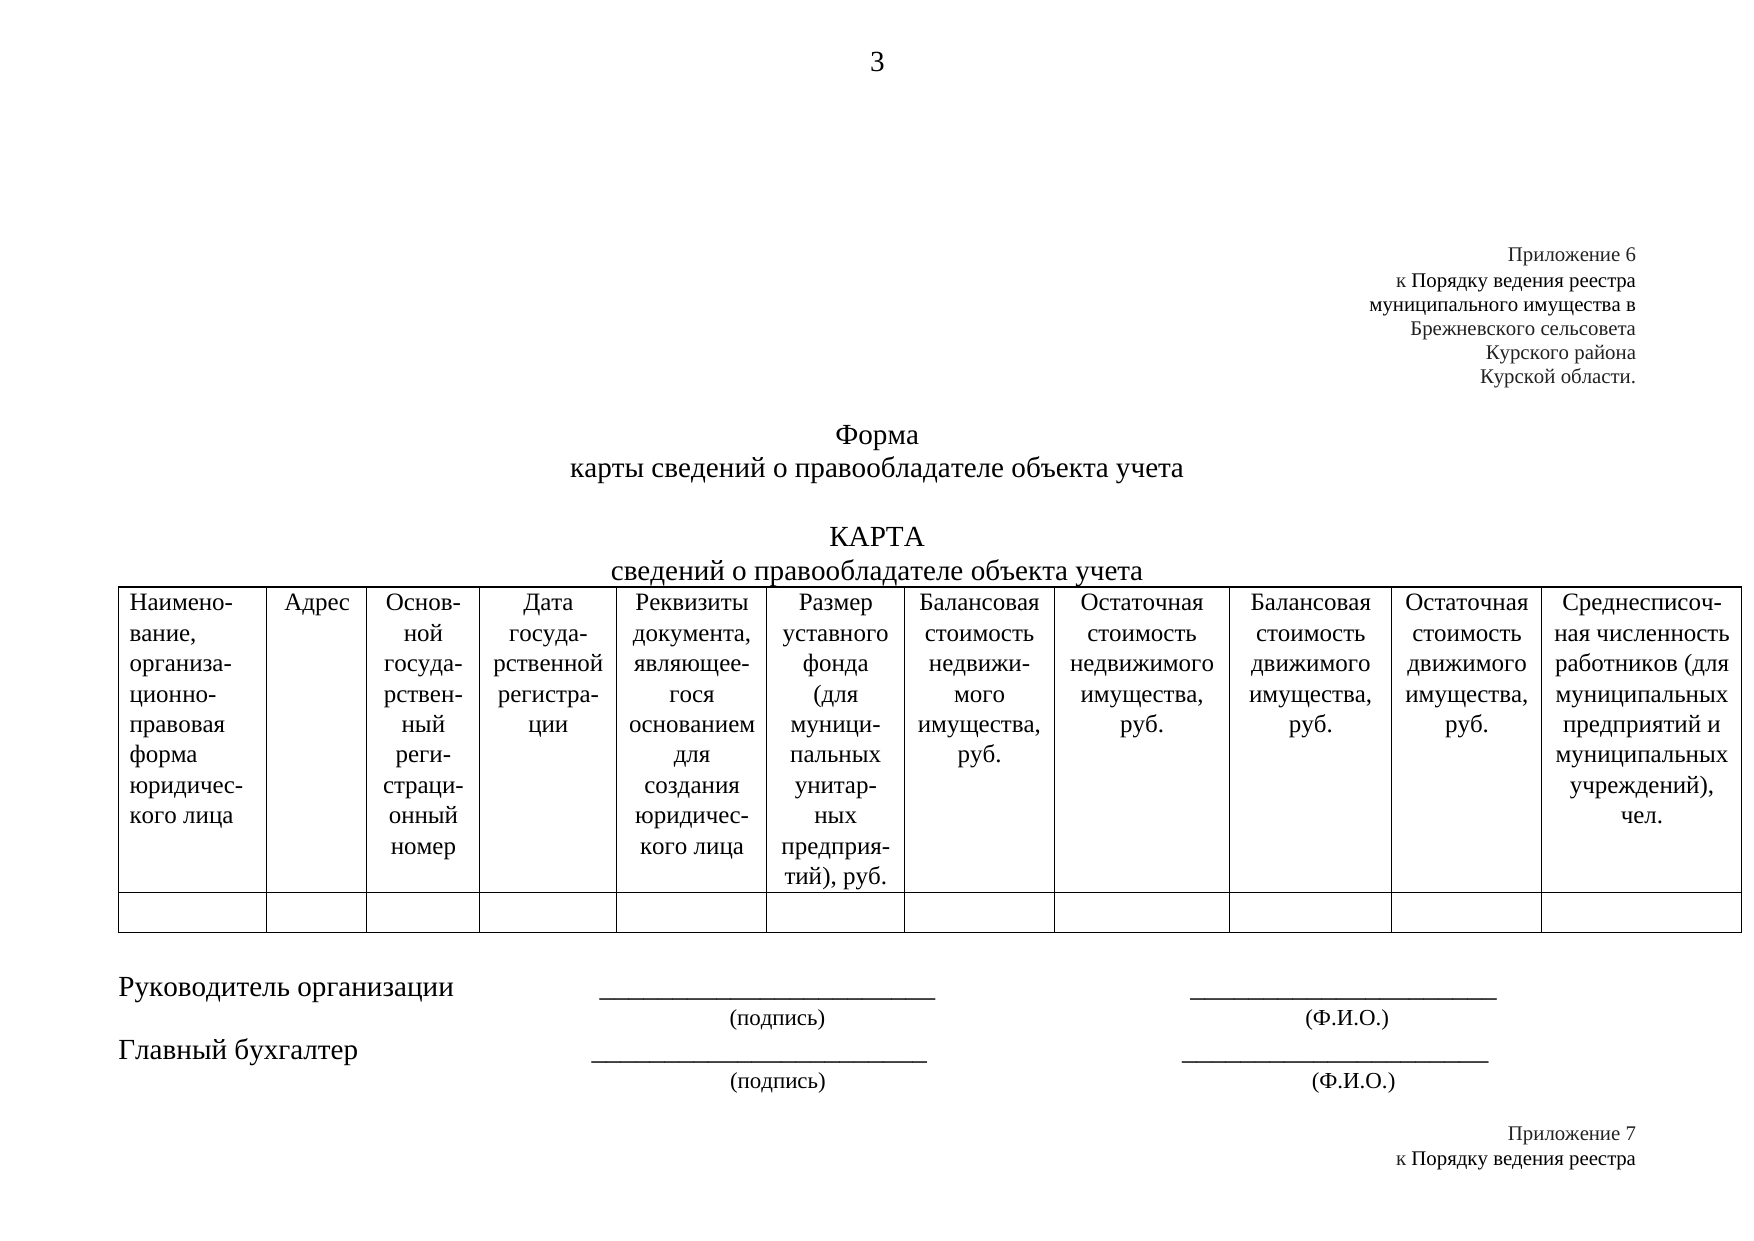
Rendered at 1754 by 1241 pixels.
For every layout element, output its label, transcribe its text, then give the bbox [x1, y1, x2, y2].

table_cell [905, 893, 1054, 932]
text Приложение 7 [118, 1121, 1636, 1145]
text Курской области. [118, 364, 1636, 388]
table_cell [1392, 893, 1541, 932]
text Форма [118, 417, 1636, 450]
text Приложение 6 [118, 242, 1636, 266]
table_header Балансовая стоимость движимого имущества, руб. [1230, 588, 1391, 892]
text муниципального имущества в [118, 292, 1636, 316]
table_header Остаточная стоимость недвижимого имущества, руб. [1055, 588, 1229, 892]
table_header Наимено-вание, организа-ционно-правовая форма юридичес-кого лица [119, 588, 266, 892]
table_cell [1055, 893, 1229, 932]
text КАРТА [118, 519, 1636, 553]
table_header Среднесписоч-ная численность работников (для муниципальных предприятий и муниципальных учреждений), чел. [1542, 588, 1741, 892]
table_header Дата госуда-рственной регистра-ции [480, 588, 616, 892]
text Брежневского сельсовета [118, 316, 1636, 340]
text к Порядку ведения реестра [118, 268, 1636, 292]
table_cell [119, 893, 266, 932]
table_header Реквизиты документа, являющее-гося основанием для создания юридичес-кого лица [617, 588, 766, 892]
table_header Основ-ной госуда-рствен-ный реги-страци-онный номер [367, 588, 479, 892]
table_header Адрес [267, 588, 366, 892]
text карты сведений о правообладателе объекта учета [118, 450, 1636, 484]
table_header Размер уставного фонда (для муници-пальных унитар-ных предприя-тий), руб. [767, 588, 904, 892]
table_cell [480, 893, 616, 932]
table_cell [1542, 893, 1741, 932]
table_header Балансовая стоимость недвижи-мого имущества, руб. [905, 588, 1054, 892]
table_header Остаточная стоимость движимого имущества, руб. [1392, 588, 1541, 892]
table_cell [367, 893, 479, 932]
text к Порядку ведения реестра [118, 1146, 1636, 1170]
text Курского района [118, 340, 1636, 364]
text сведений о правообладателе объекта учета [118, 553, 1636, 586]
table_cell [267, 893, 366, 932]
text Руководитель организации _______________________ _____________________ [118, 969, 1636, 1002]
table_cell [767, 893, 904, 932]
table_cell [1230, 893, 1391, 932]
text (подпись) (Ф.И.О.) [118, 1004, 1636, 1031]
text Главный бухгалтер _______________________ _____________________ [118, 1032, 1636, 1066]
table_cell [617, 893, 766, 932]
text (подпись) (Ф.И.О.) [118, 1068, 1636, 1094]
